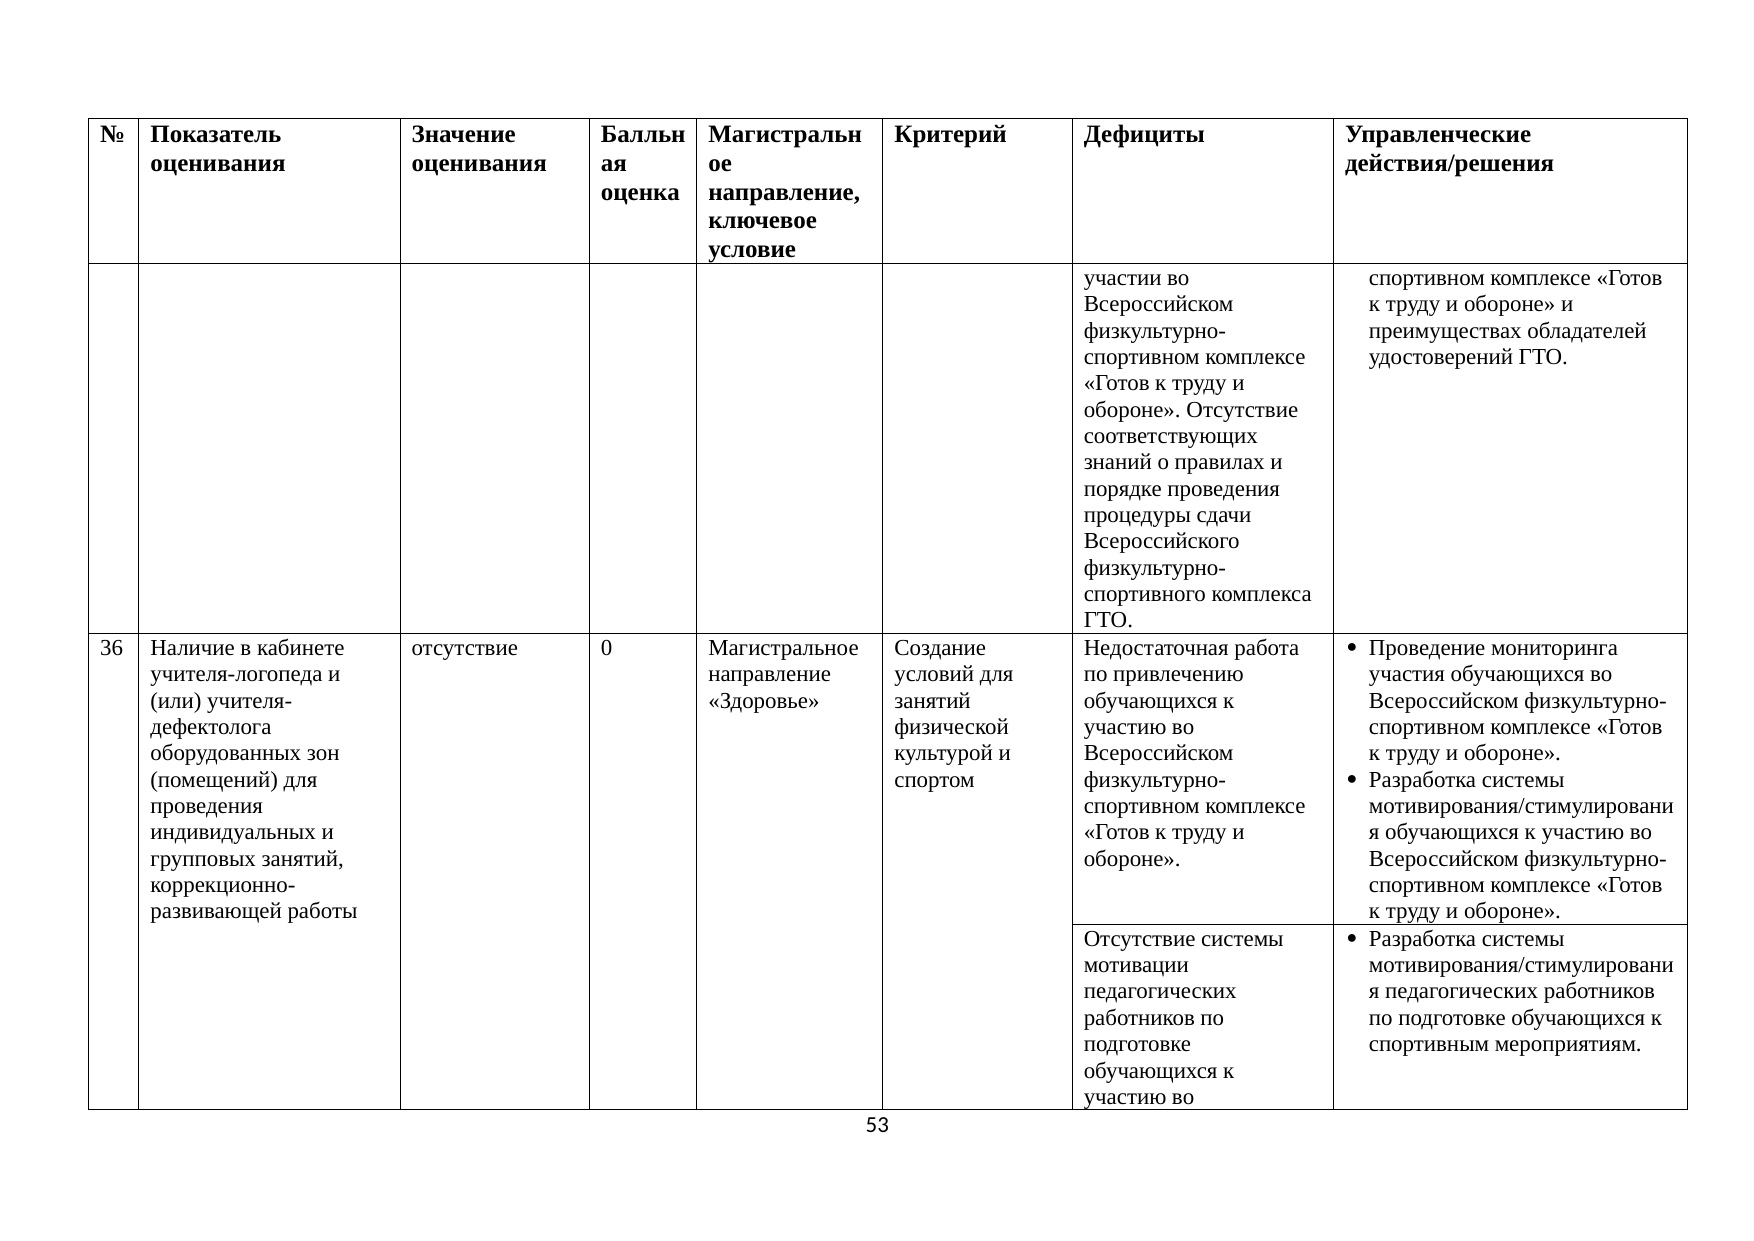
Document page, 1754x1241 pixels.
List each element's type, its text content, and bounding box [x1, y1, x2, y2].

table_cell отсутствие [401, 634, 589, 1109]
table_header Управленческие действия/решения [1334, 119, 1687, 263]
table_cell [1334, 925, 1687, 1109]
table_cell Магистральное направление «Здоровье» [697, 634, 882, 1109]
table_cell Недостаточная работа по привлечению обучающихся к участию во Всероссийском физкультурно-спортивном комплексе «Готов к труду и обороне». [1073, 634, 1333, 924]
table_cell Создание условий для занятий физической культурой и спортом [883, 634, 1072, 1109]
table_cell Проведение мониторинга участия обучающихся во Всероссийском физкультурно-спортивном комплексе «Готов к труду и обороне». Разработка системы мотивирования/стимулирования обучающихся к участию во Всероссийском физкультурно-спортивном комплексе «Готов к труду и обороне». [1334, 634, 1687, 924]
table_header Магистральное направление, ключевое условие [697, 119, 882, 263]
table_cell 0 [590, 634, 696, 1109]
table_header Показатель оценивания [139, 119, 400, 263]
table_header Дефициты [1073, 119, 1333, 263]
table_cell 36 [89, 634, 138, 1109]
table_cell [1073, 925, 1333, 1109]
table_header Критерий [883, 119, 1072, 263]
table_header Балльная оценка [590, 119, 696, 263]
table_header Значение оценивания [401, 119, 589, 263]
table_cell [1334, 264, 1687, 633]
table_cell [1073, 264, 1333, 633]
table_header № [89, 119, 138, 263]
table_cell Наличие в кабинете учителя-логопеда и (или) учителя-дефектолога оборудованных зон (помещений) для проведения индивидуальных и групповых занятий, коррекционно-развивающей работы [139, 634, 400, 1109]
